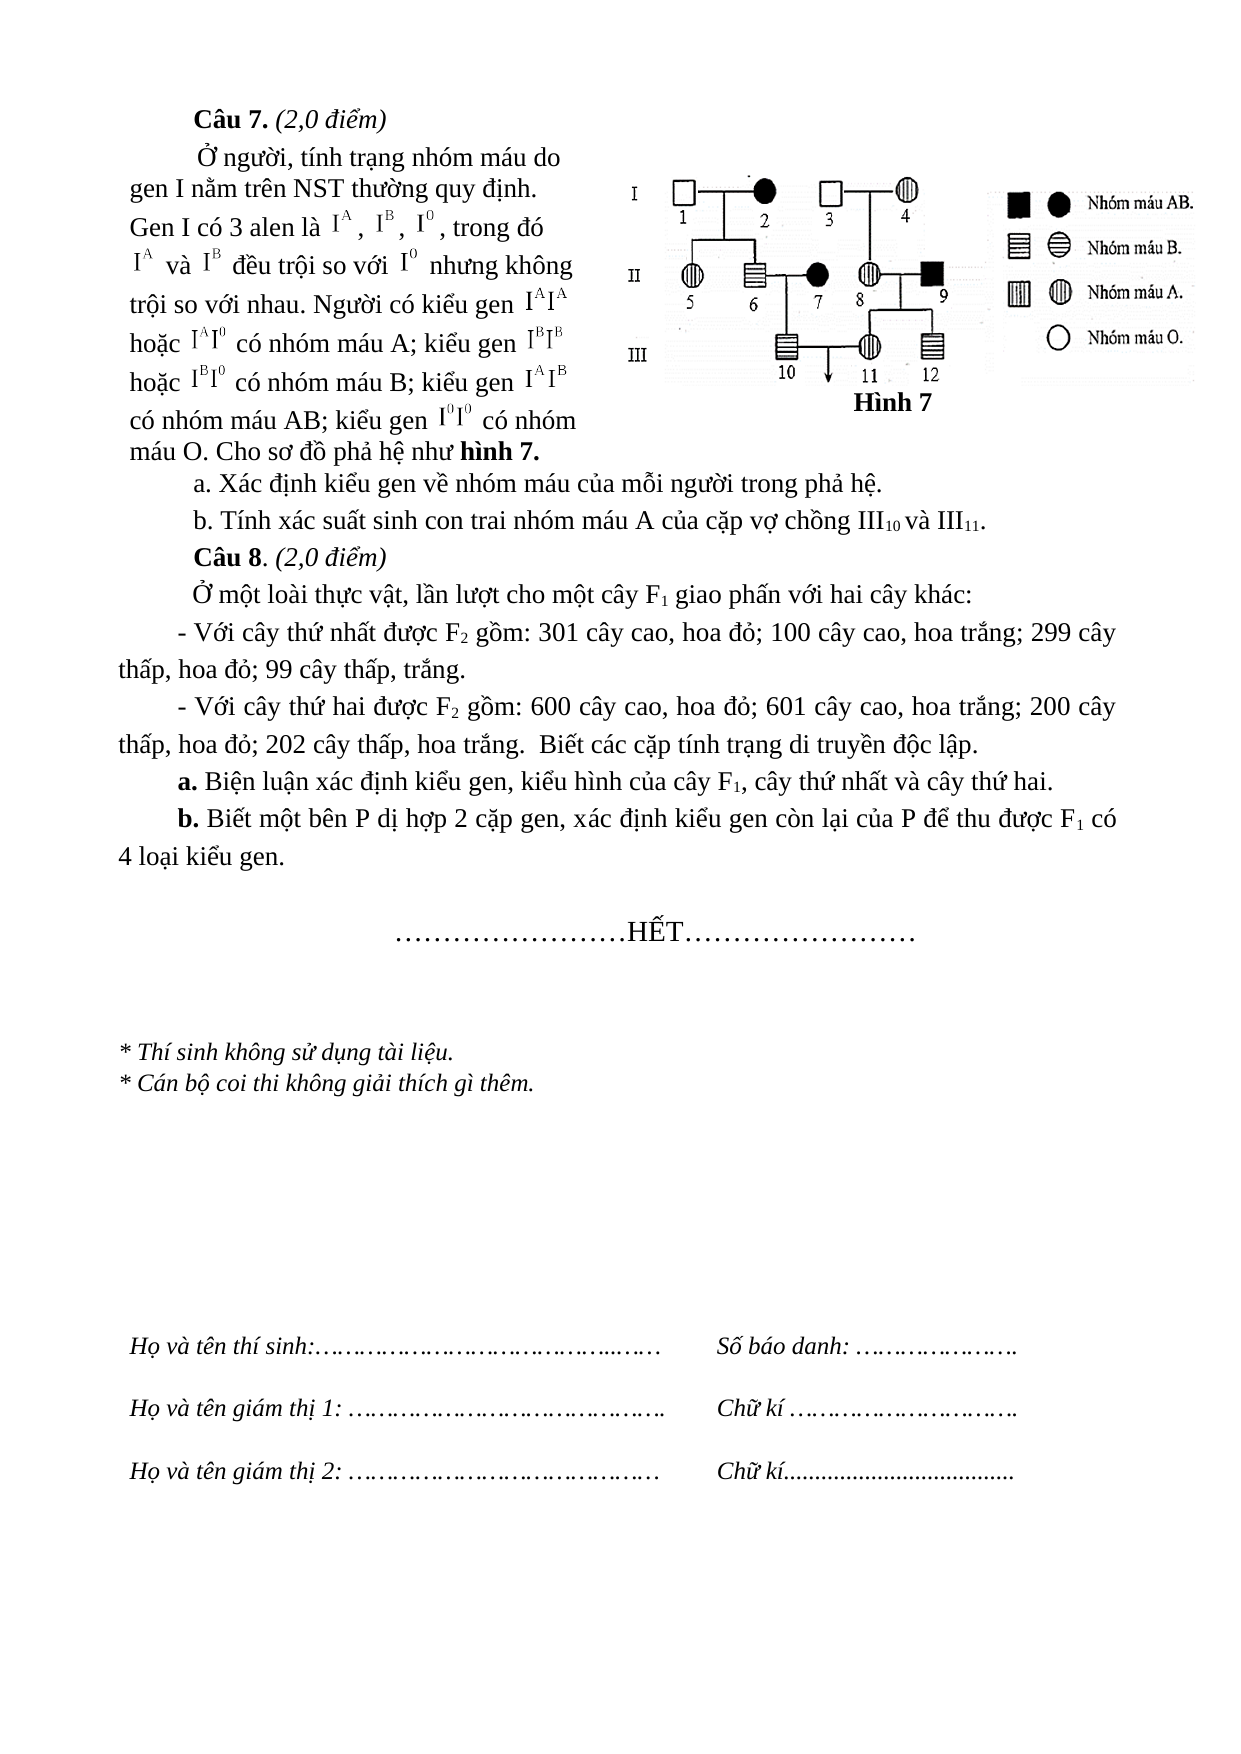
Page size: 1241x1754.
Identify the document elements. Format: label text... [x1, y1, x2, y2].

table_header Số báo danh: …………………. [705, 1314, 1089, 1377]
table_header Họ và tên thí sinh:…………………………………..…… [118, 1314, 705, 1377]
text Ở một loài thực vật, lần lượt cho một cây F1 giao phấn với hai cây khác: [118, 578, 1117, 610]
text Câu 8. (2,0 điểm) [118, 541, 1117, 572]
text - Với cây thứ nhất được F2 gồm: 301 cây cao, hoa đỏ; 100 cây cao, hoa trắng; 299 cây thấp, hoa đỏ; 99 cây thấp, trắng. [118, 616, 1117, 684]
text a. Xác định kiểu gen về nhóm máu của mỗi người trong phả hệ. [118, 467, 1117, 498]
table_cell Chữ kí …………………………. [705, 1377, 1089, 1439]
text b. Tính xác suất sinh con trai nhóm máu A của cặp vợ chồng III10 và III11. [118, 504, 1117, 535]
text Câu 7. (2,0 điểm) [118, 103, 1117, 134]
table_header Ở người, tính trạng nhóm máu do gen I nằm trên NST thường quy định. Gen I có 3 alen là , , , trong đó và đều trội so với nhưng không trội so với nhau. Người có kiểu gen hoặc có nhóm máu A; kiểu gen hoặc có nhóm máu B; kiểu gen có nhóm máu AB; kiểu gen có nhóm máu O. Cho sơ đồ phả hệ như hình 7. [118, 141, 590, 467]
text a. Biện luận xác định kiểu gen, kiểu hình của cây F1, cây thứ nhất và cây thứ hai. [118, 765, 1117, 796]
text * Cán bộ coi thi không giải thích gì thêm. [118, 1068, 1117, 1096]
table_header Hình 7 [590, 141, 1196, 467]
list ……………………HẾT…………………… [193, 914, 1117, 948]
table_cell Họ và tên giám thị 1: ……………………………………. [118, 1377, 705, 1439]
text * Thí sinh không sử dụng tài liệu. [118, 1037, 1117, 1066]
table_cell Chữ kí..................................... [705, 1439, 1089, 1501]
table_cell Họ và tên giám thị 2: …………………………………… [118, 1439, 705, 1501]
text b. Biết một bên P dị hợp 2 cặp gen, xác định kiểu gen còn lại của P để thu được F1 có 4 loại kiểu gen. [118, 802, 1117, 871]
picture [620, 172, 1196, 386]
text - Với cây thứ hai được F2 gồm: 600 cây cao, hoa đỏ; 601 cây cao, hoa trắng; 200 cây thấp, hoa đỏ; 202 cây thấp, hoa trắng. Biết các cặp tính trạng di truyền độc lập. [118, 690, 1117, 759]
